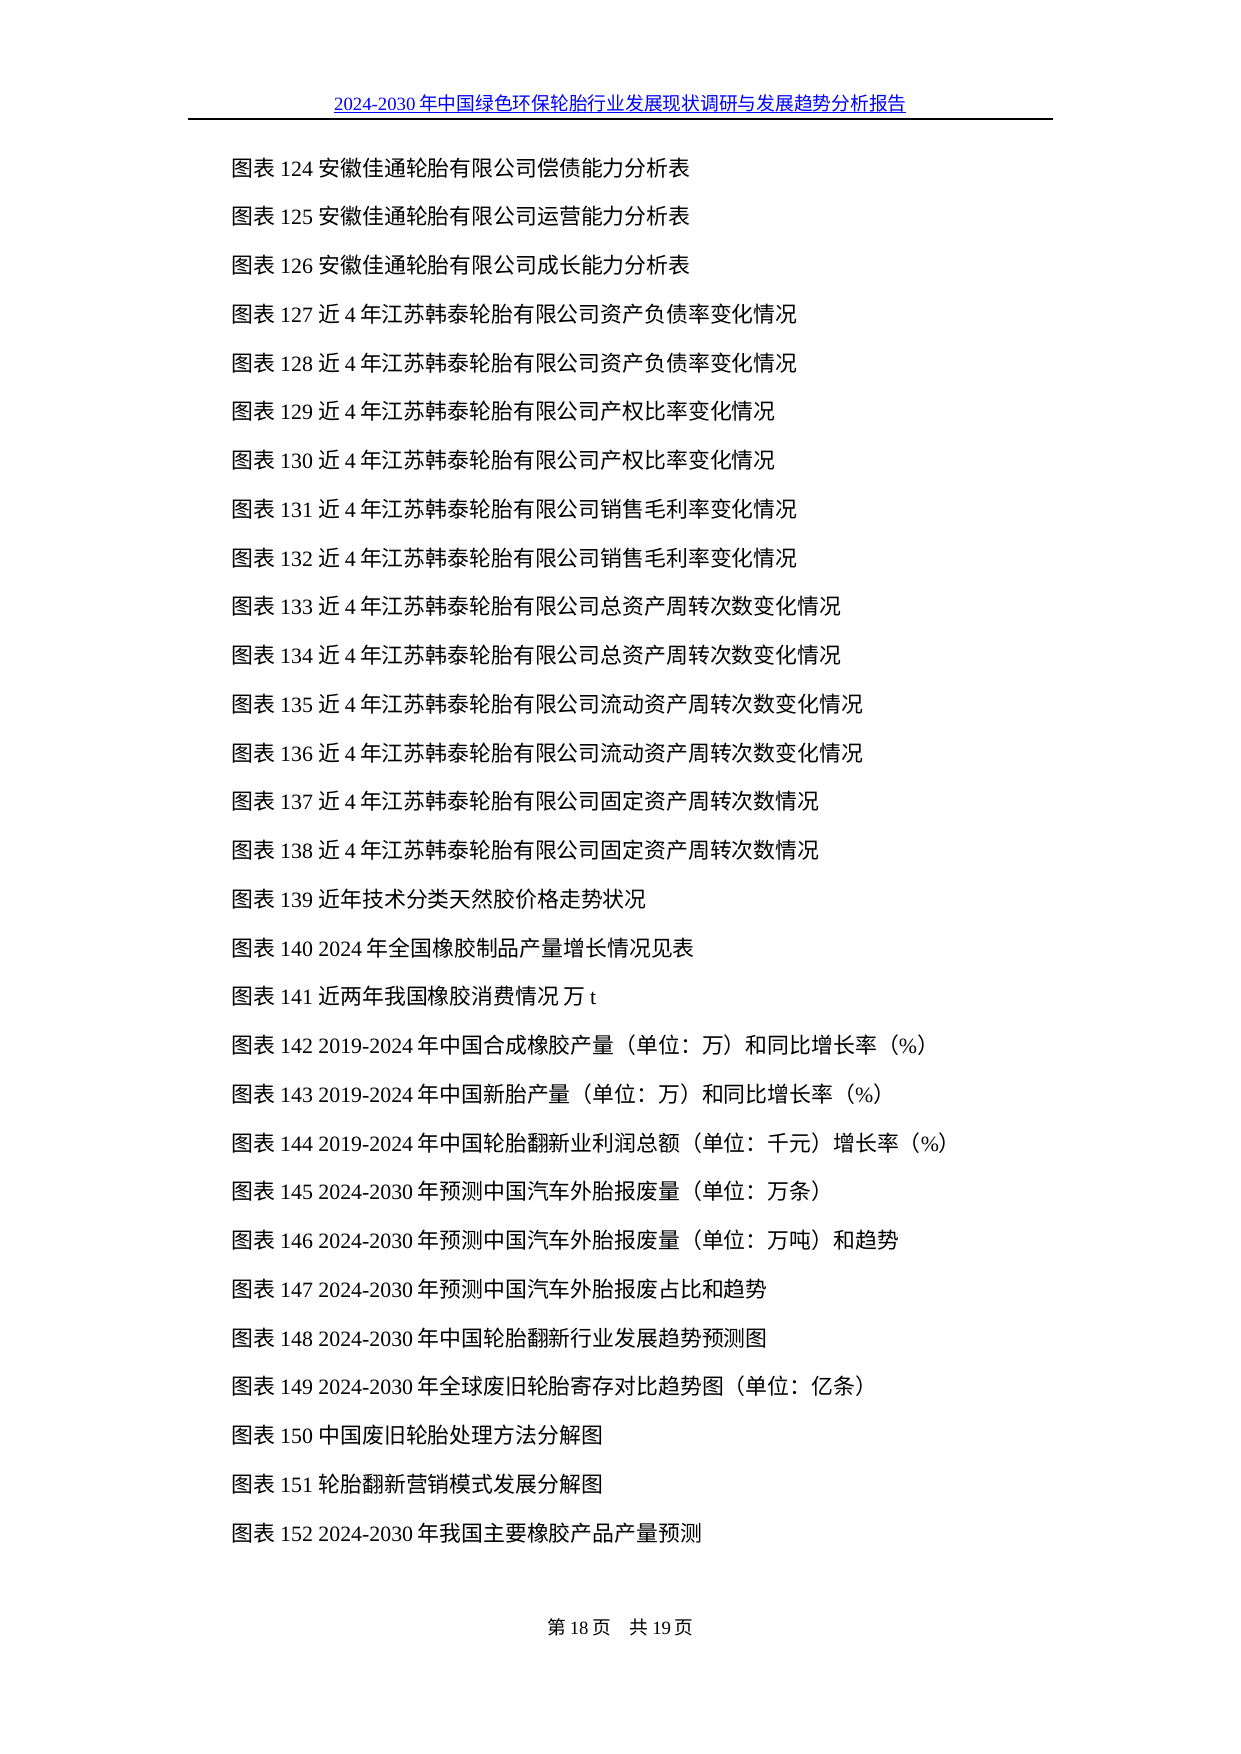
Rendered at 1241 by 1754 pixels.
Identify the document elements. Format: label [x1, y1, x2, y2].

text [187, 150, 1053, 1548]
